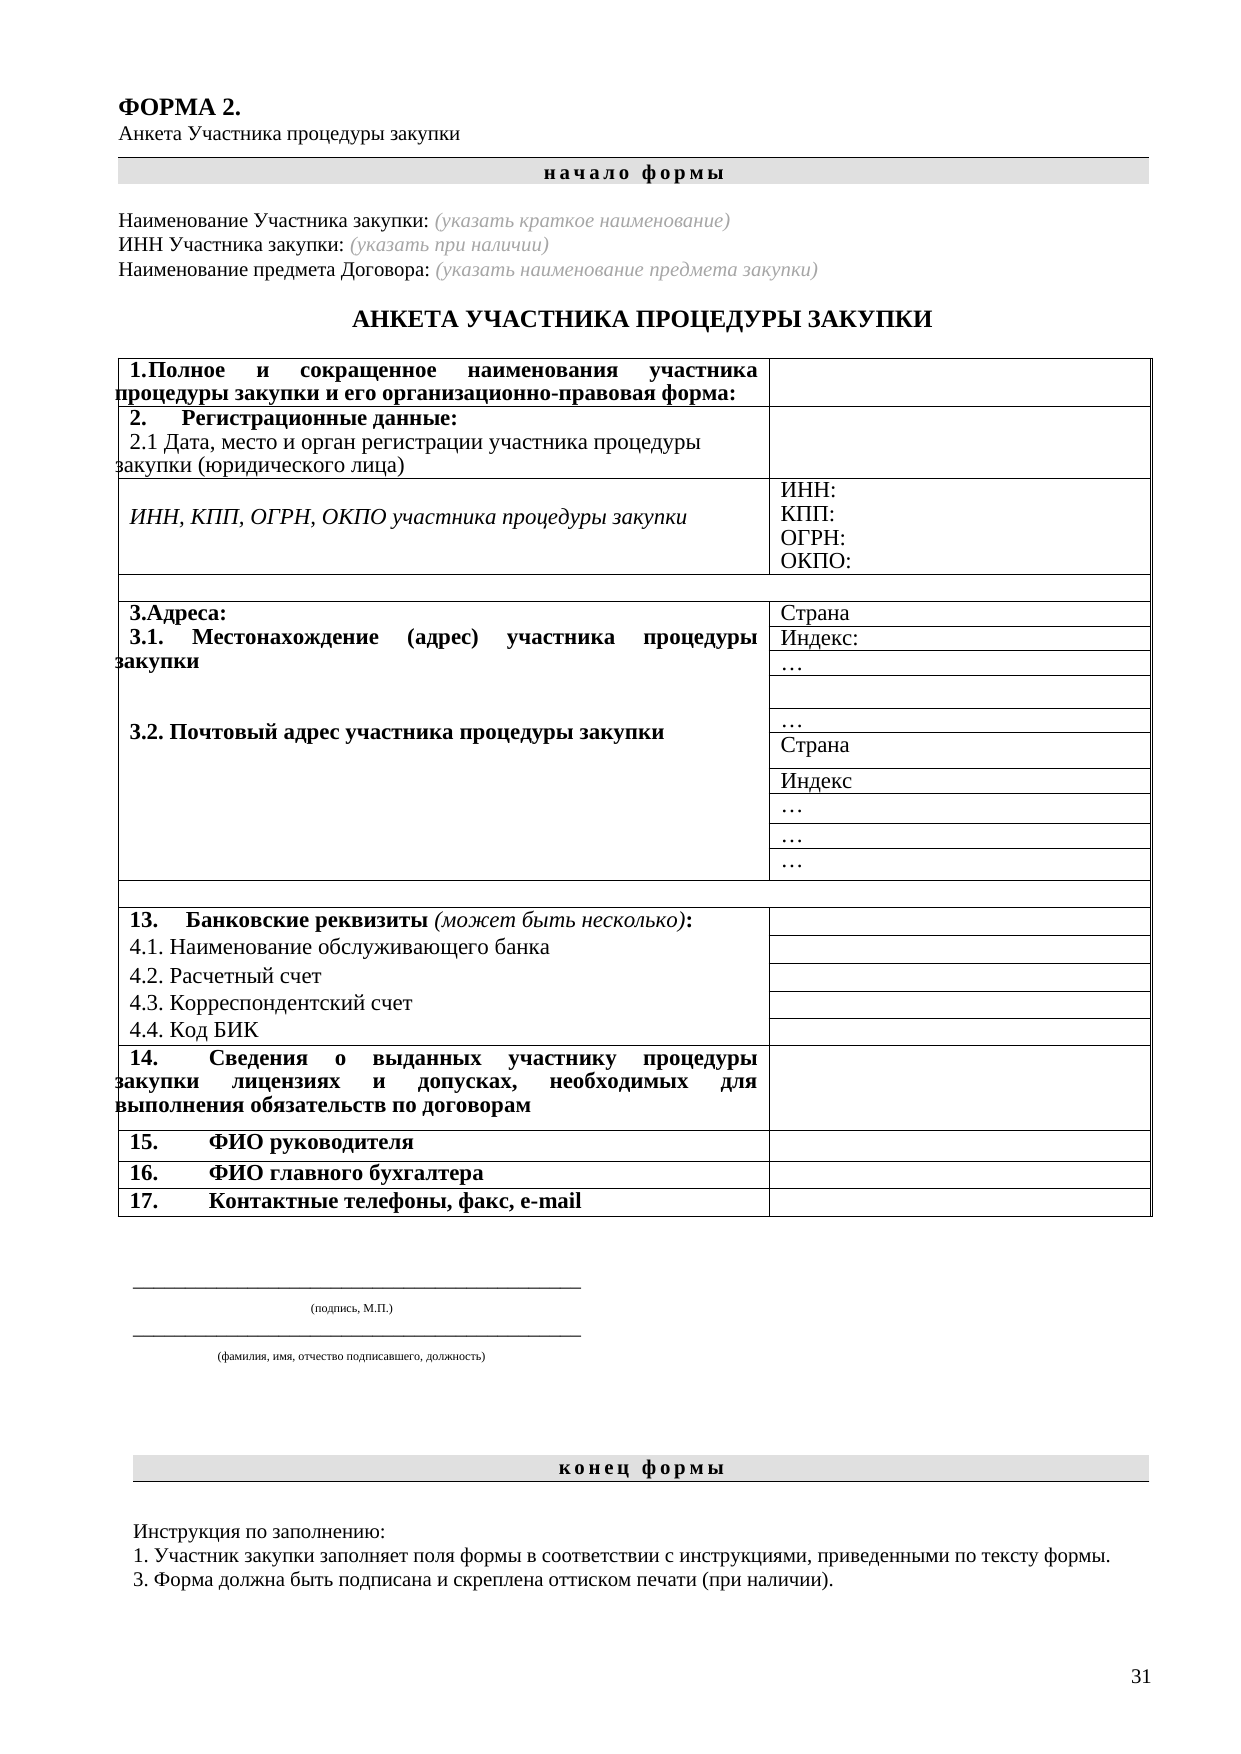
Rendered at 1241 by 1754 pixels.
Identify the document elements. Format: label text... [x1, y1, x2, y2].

table_cell Контактные телефоны, факс, е-mail [119, 1189, 769, 1216]
table_cell … [770, 794, 1150, 823]
text ИНН Участника закупки: (указать при наличии) [118, 232, 1152, 256]
text (подпись, М.П.) [118, 1291, 1152, 1315]
text (фамилия, имя, отчество подписавшего, должность) [118, 1339, 1152, 1363]
table_header Полное и сокращенное наименования участника процедуры закупки и его организационно-правовая форма: [119, 359, 769, 406]
table_cell Страна [770, 602, 1150, 626]
table_cell [770, 992, 1150, 1018]
text АНКЕТА УЧАСТНИКА ПРОЦЕДУРЫ ЗАКУПКИ [133, 304, 1152, 333]
table_cell [770, 964, 1150, 991]
table_cell … [770, 709, 1150, 732]
table_cell Сведения о выданных участнику процедуры закупки лицензиях и допусках, необходимых для выполнения обязательств по договорам [119, 1046, 769, 1130]
table_cell [119, 881, 769, 907]
table_cell [770, 676, 1150, 707]
text ФОРМА 2. [118, 92, 1152, 121]
table_cell 4.4. Код БИК [119, 1018, 769, 1045]
table_cell [769, 881, 1150, 907]
table_cell ФИО главного бухгалтера [119, 1162, 769, 1188]
text ___________________________________________ [118, 1267, 1152, 1291]
table_cell 4.1. Наименование обслуживающего банка [119, 935, 769, 963]
text 3. Форма должна быть подписана и скреплена оттиском печати (при наличии). [133, 1567, 1152, 1591]
table_cell [770, 1189, 1150, 1216]
table_cell Индекс: [770, 627, 1150, 650]
table_cell [770, 936, 1150, 963]
table_cell 4.2. Расчетный счет [119, 963, 769, 991]
table_cell [119, 575, 1150, 601]
table_cell [770, 1162, 1150, 1188]
text Наименование Участника закупки: (указать краткое наименование) [118, 208, 1152, 232]
text ___________________________________________ [118, 1315, 1152, 1339]
table_cell [770, 908, 1150, 934]
table_cell ФИО руководителя [119, 1131, 769, 1161]
table_cell Регистрационные данные: 2.1 Дата, место и орган регистрации участника процедуры закупки (юридического лица) [119, 407, 769, 478]
table_cell 4.3. Корреспондентский счет [119, 991, 769, 1018]
table_cell … [770, 651, 1150, 675]
text 1. Участник закупки заполняет поля формы в соответствии с инструкциями, приведенными по тексту формы. [133, 1543, 1152, 1567]
table_cell … [770, 824, 1150, 847]
table_cell [770, 1131, 1150, 1161]
table_cell ИНН: КПП: ОГРН: ОКПО: [770, 479, 1150, 573]
text начало формы [118, 158, 1149, 184]
text Наименование предмета Договора: (указать наименование предмета закупки) [118, 256, 1152, 281]
table_cell Банковские реквизиты (может быть несколько): [119, 908, 769, 934]
table_cell … [770, 849, 1150, 880]
text Анкета Участника процедуры закупки [118, 121, 1152, 144]
table_cell [770, 407, 1150, 478]
text конец формы [133, 1455, 1149, 1481]
table_header [770, 359, 1150, 406]
table_cell Индекс [770, 769, 1150, 793]
table_cell ИНН, КПП, ОГРН, ОКПО участника процедуры закупки [119, 479, 769, 573]
table_cell [770, 1019, 1150, 1045]
text Инструкция по заполнению: [133, 1519, 1152, 1543]
table_cell [770, 1046, 1150, 1130]
table_cell 3.Адреса: 3.1. Местонахождение (адрес) участника процедуры закупки 3.2. Почтовый адрес участника процедуры закупки [119, 602, 769, 880]
table_cell Страна [770, 733, 1150, 768]
